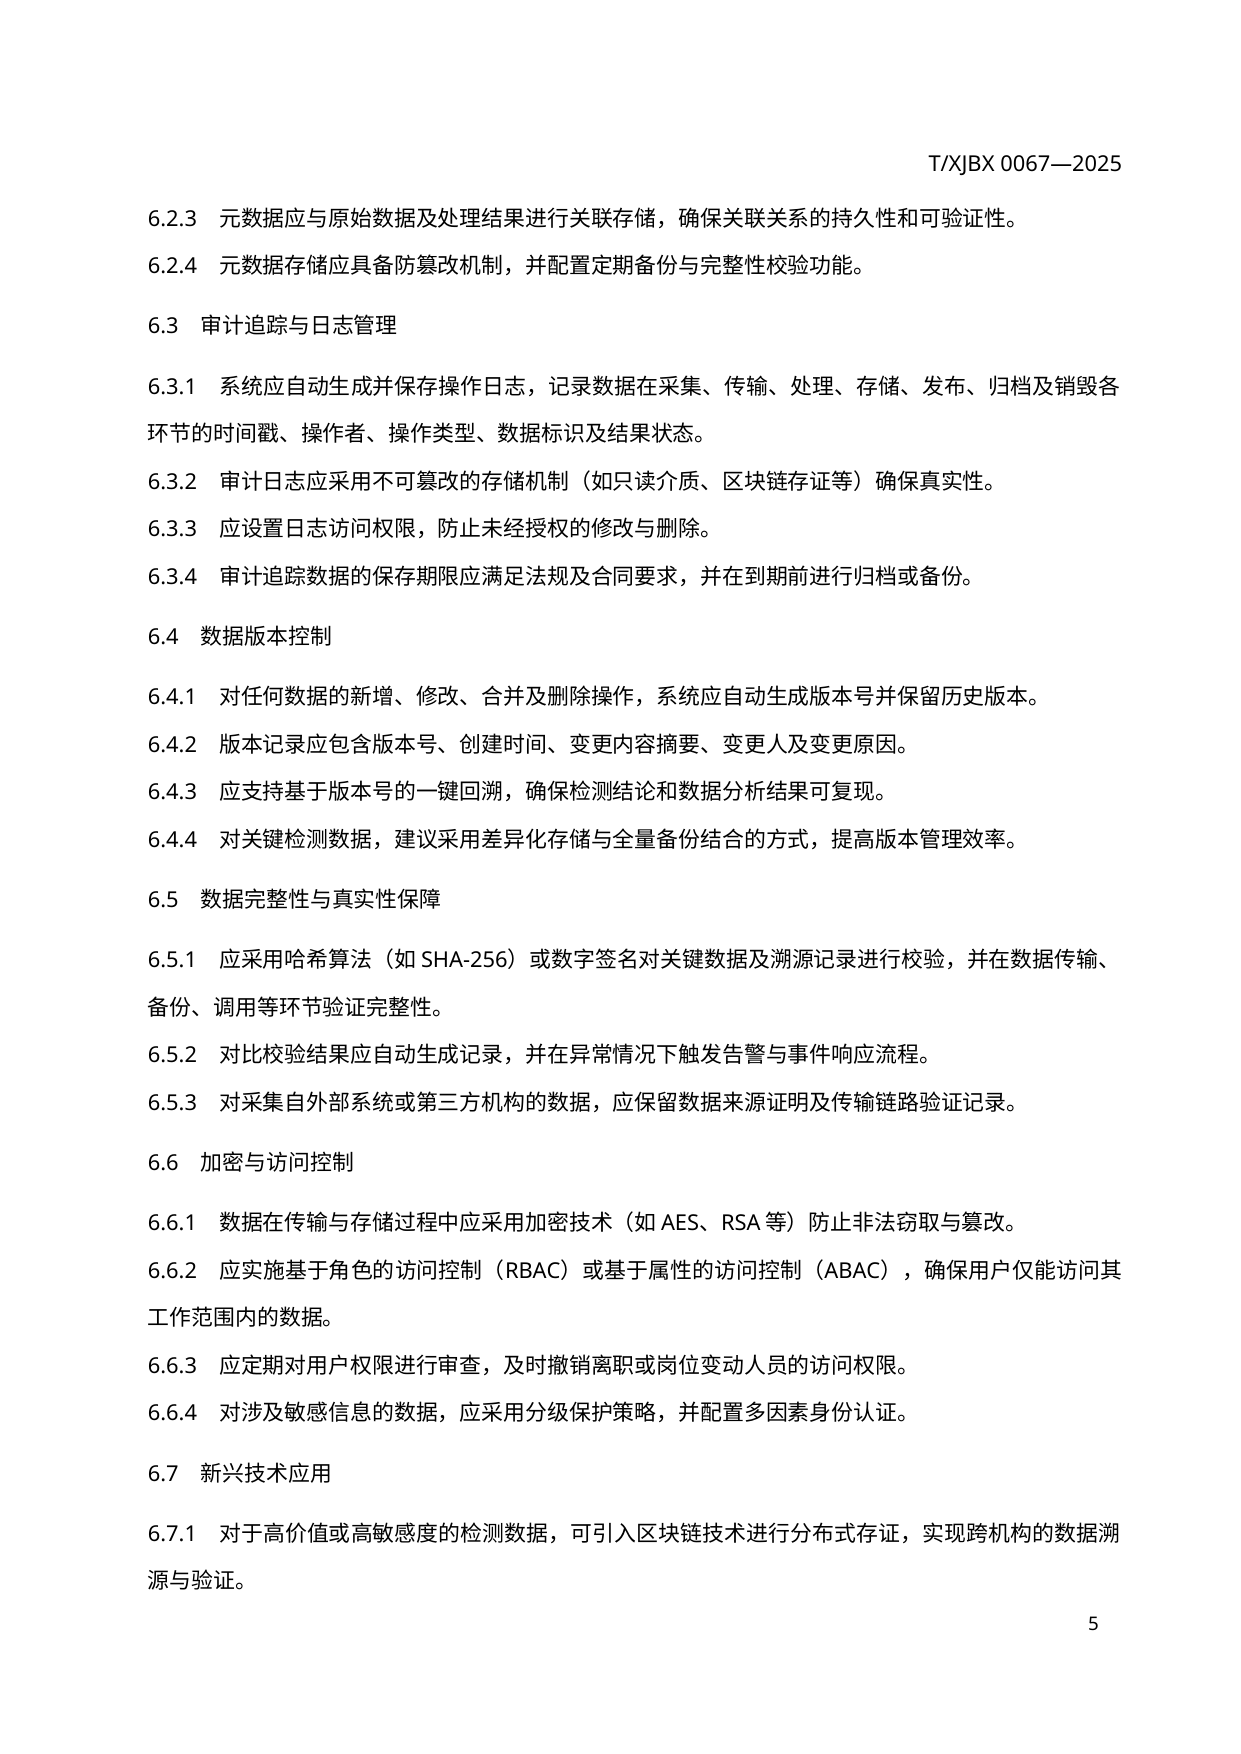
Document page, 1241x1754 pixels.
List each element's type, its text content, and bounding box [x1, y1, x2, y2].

text 元数据存储应具备防篡改机制，并配置定期备份与完整性校验功能。 [148, 248, 1122, 280]
text 元数据应与原始数据及处理结果进行关联存储，确保关联关系的持久性和可验证性。 [148, 201, 1122, 233]
text 系统应自动生成并保存操作日志，记录数据在采集、传输、处理、存储、发布、归档及销毁各环节的时间戳、操作者、操作类型、数据标识及结果状态。 [148, 369, 1122, 448]
text 数据完整性与真实性保障 [148, 882, 1122, 914]
text 加密与访问控制 [148, 1145, 1122, 1177]
text 审计追踪数据的保存期限应满足法规及合同要求，并在到期前进行归档或备份。 [148, 559, 1122, 591]
text 版本记录应包含版本号、创建时间、变更内容摘要、变更人及变更原因。 [148, 727, 1122, 758]
text 对关键检测数据，建议采用差异化存储与全量备份结合的方式，提高版本管理效率。 [148, 822, 1122, 854]
text 应定期对用户权限进行审查，及时撤销离职或岗位变动人员的访问权限。 [148, 1348, 1122, 1379]
text 应实施基于角色的访问控制（RBAC）或基于属性的访问控制（ABAC），确保用户仅能访问其工作范围内的数据。 [148, 1253, 1122, 1332]
text 审计追踪与日志管理 [148, 308, 1122, 340]
text 应支持基于版本号的一键回溯，确保检测结论和数据分析结果可复现。 [148, 774, 1122, 806]
text 对任何数据的新增、修改、合并及删除操作，系统应自动生成版本号并保留历史版本。 [148, 679, 1122, 711]
text 对比校验结果应自动生成记录，并在异常情况下触发告警与事件响应流程。 [148, 1037, 1122, 1069]
text 数据版本控制 [148, 619, 1122, 651]
text 对采集自外部系统或第三方机构的数据，应保留数据来源证明及传输链路验证记录。 [148, 1085, 1122, 1117]
text 数据在传输与存储过程中应采用加密技术（如AES、RSA等）防止非法窃取与篡改。 [148, 1205, 1122, 1237]
text 应设置日志访问权限，防止未经授权的修改与删除。 [148, 511, 1122, 543]
text 审计日志应采用不可篡改的存储机制（如只读介质、区块链存证等）确保真实性。 [148, 464, 1122, 496]
text 应采用哈希算法（如SHA-256）或数字签名对关键数据及溯源记录进行校验，并在数据传输、备份、调用等环节验证完整性。 [148, 942, 1122, 1021]
text 对于高价值或高敏感度的检测数据，可引入区块链技术进行分布式存证，实现跨机构的数据溯源与验证。 [148, 1516, 1122, 1595]
text 新兴技术应用 [148, 1456, 1122, 1487]
text 对涉及敏感信息的数据，应采用分级保护策略，并配置多因素身份认证。 [148, 1395, 1122, 1427]
